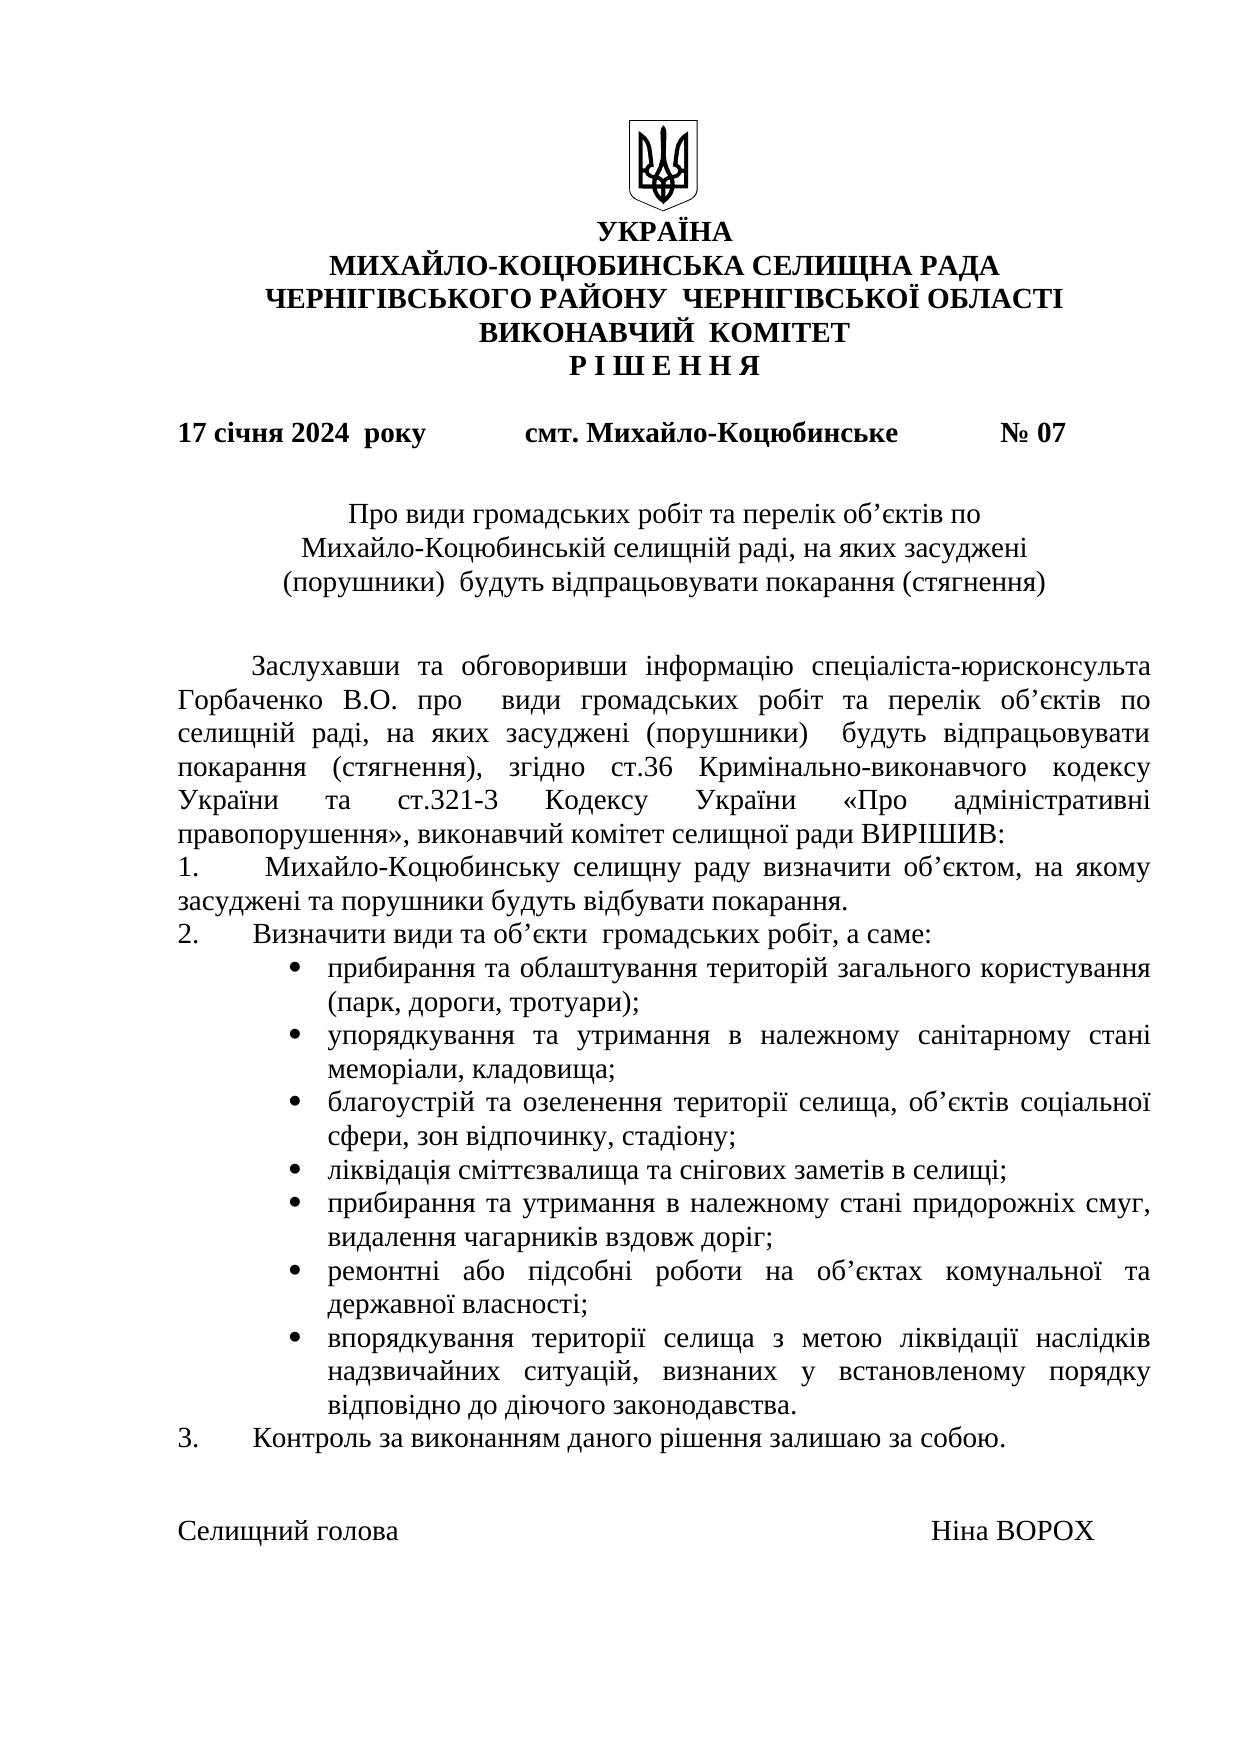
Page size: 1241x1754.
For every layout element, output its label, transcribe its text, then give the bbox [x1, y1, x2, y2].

text Заслухавши та обговоривши інформацію спеціаліста-юрисконсульта Горбаченко В.О. про види громадських робіт та перелік об’єктів по селищній раді, на яких засуджені (порушники) будуть відпрацьовувати покарання (стягнення), згідно ст.36 Кримінально-виконавчого кодексу України та ст.321-3 Кодексу України «Про адміністративні правопорушення», виконавчий комітет селищної ради ВИРІШИВ: [177, 648, 1152, 849]
list благоустрій та озеленення території селища, об’єктів соціальної сфери, зон відпочинку, стадіону; [290, 1084, 1152, 1152]
list Контроль за виконанням даного рішення залишаю за собою. [177, 1421, 1152, 1454]
list Визначити види та об’єкти громадських робіт, а саме: [177, 917, 1152, 950]
text 17 січня 2024 року смт. Михайло-Коцюбинське № 07 [177, 416, 1152, 449]
text МИХАЙЛО-КОЦЮБИНСЬКА СЕЛИЩНА РАДА [177, 248, 1152, 281]
text Р І Ш Е Н Н Я [177, 348, 1152, 382]
list упорядкування та утримання в належному санітарному стані меморіали, кладовища; [290, 1017, 1152, 1084]
subtitle УКРАЇНА [177, 214, 1152, 248]
list ремонтні або підсобні роботи на об’єктах комунальної та державної власності; [290, 1253, 1152, 1320]
subtitle Про види громадських робіт та перелік об’єктів по Михайло-Коцюбинській селищній раді, на яких засуджені (порушники) будуть відпрацьовувати покарання (стягнення) [177, 497, 1152, 597]
list впорядкування території селища з метою ліквідації наслідків надзвичайних ситуацій, визнаних у встановленому порядку відповідно до діючого законодавства. [290, 1320, 1152, 1421]
text ВИКОНАВЧИЙ КОМІТЕТ [177, 315, 1152, 348]
list Михайло-Коцюбинську селищну раду визначити об’єктом, на якому засуджені та порушники будуть відбувати покарання. [177, 849, 1152, 917]
text ЧЕРНІГІВСЬКОГО РАЙОНУ ЧЕРНІГІВСЬКОЇ ОБЛАСТІ [177, 281, 1152, 315]
list ліквідація сміттєзвалища та снігових заметів в селищі; [290, 1152, 1152, 1185]
list прибирання та облаштування територій загального користування (парк, дороги, тротуари); [290, 950, 1152, 1017]
text Селищний голова Ніна ВОРОХ [177, 1513, 1152, 1547]
list прибирання та утримання в належному стані придорожніх смуг, видалення чагарників вздовж доріг; [290, 1185, 1152, 1253]
